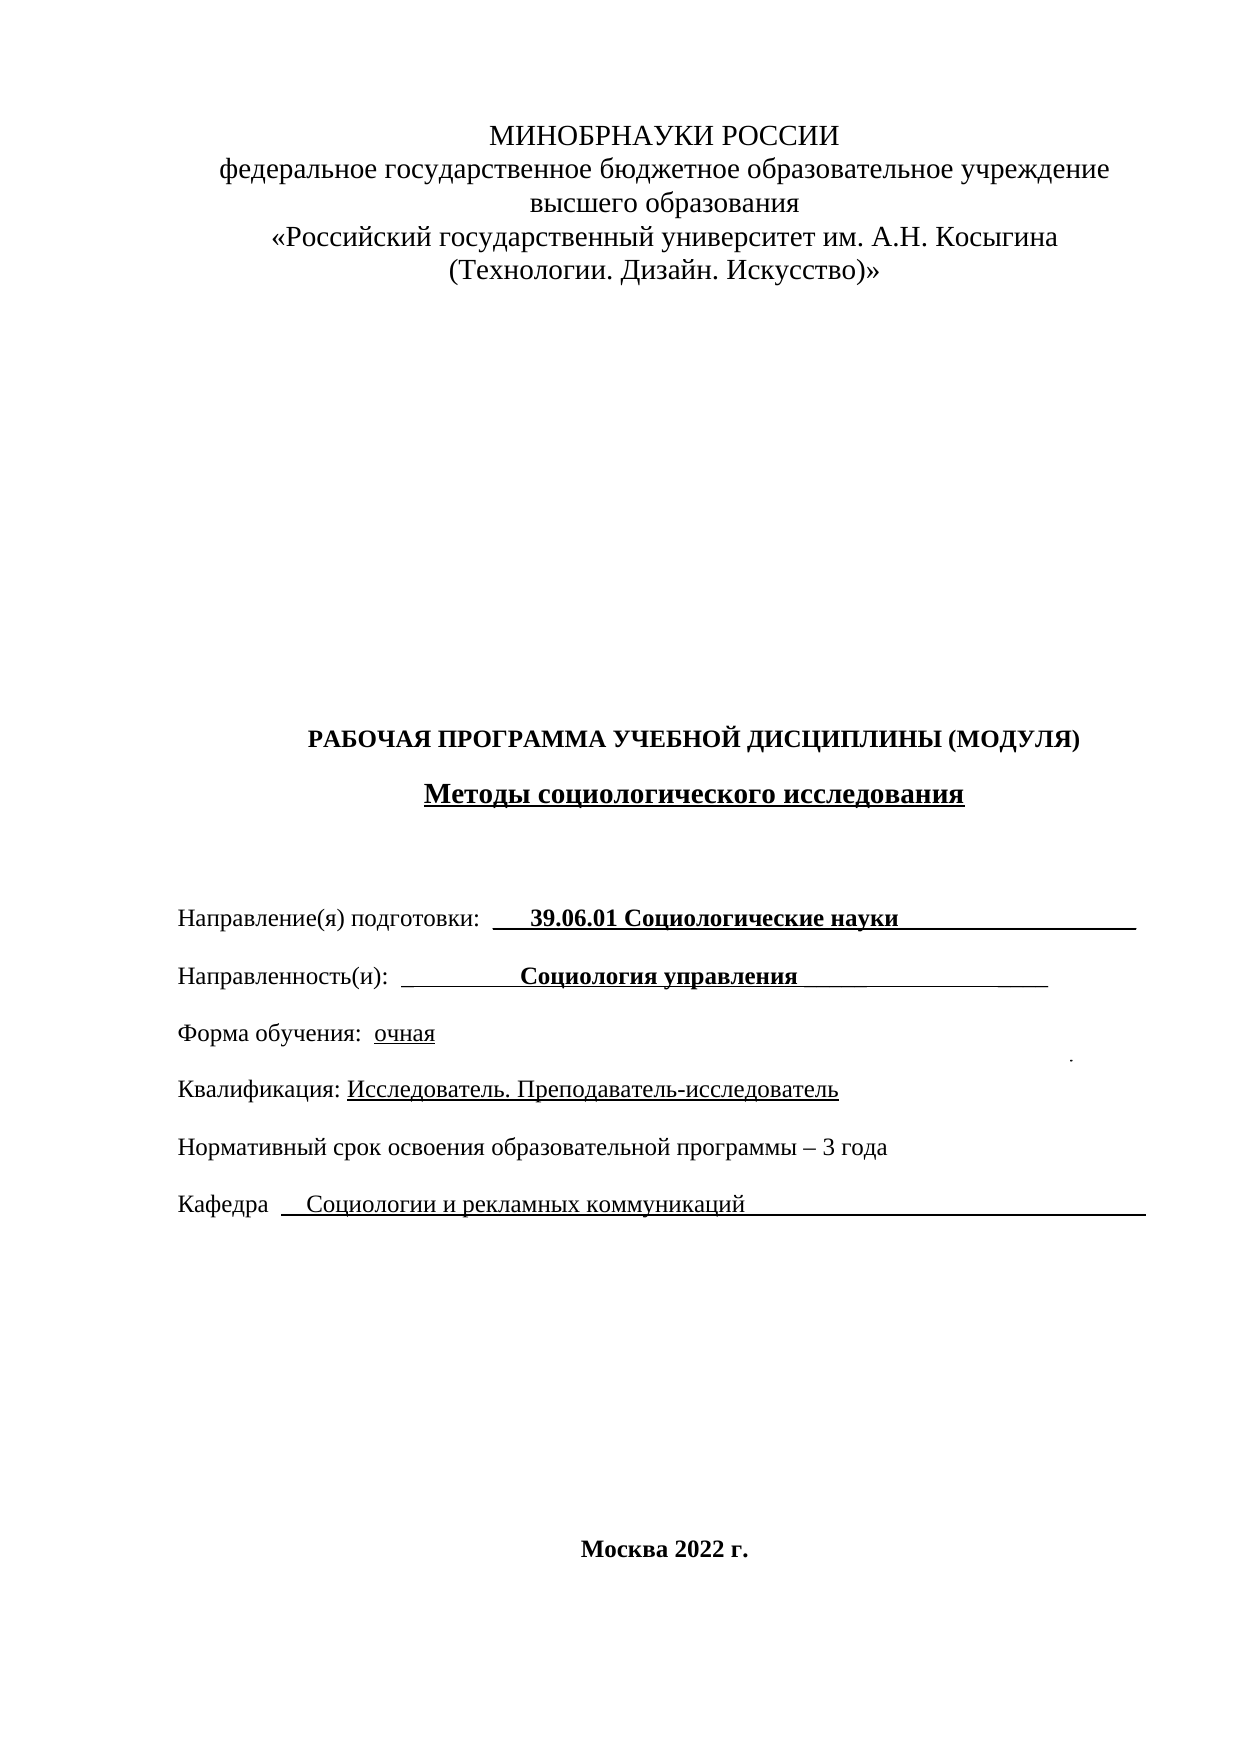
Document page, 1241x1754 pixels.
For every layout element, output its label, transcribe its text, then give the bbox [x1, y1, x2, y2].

text Направление(я) подготовки: ___39.06.01 Социологические науки___________________ [177, 903, 1152, 932]
text Москва 2022 г. [177, 1534, 1152, 1562]
text Методы социологического исследования [177, 776, 1152, 810]
text МИНОБРНАУКИ РОССИИ [177, 118, 1152, 152]
text Нормативный срок освоения образовательной программы – 3 года [177, 1132, 1152, 1161]
text Кафедра __Социологии и рекламных коммуникаций________________________________ [177, 1189, 1152, 1218]
text «Российский государственный университет им. А.Н. Косыгина [177, 219, 1152, 252]
text высшего образования [177, 185, 1152, 219]
text (Технологии. Дизайн. Искусство)» [177, 252, 1152, 286]
text Форма обучения: очная [177, 1018, 1152, 1046]
text федеральное государственное бюджетное образовательное учреждение [177, 152, 1152, 185]
text РАБОЧАЯ ПРОГРАММА УЧЕБНОЙ ДИСЦИПЛИНЫ (МОДУЛЯ) [177, 724, 1152, 752]
text Направленность(и): _ Социология управления _____ ____ [177, 961, 1152, 990]
text Квалификация: Исследователь. Преподаватель-исследователь [177, 1074, 1152, 1103]
